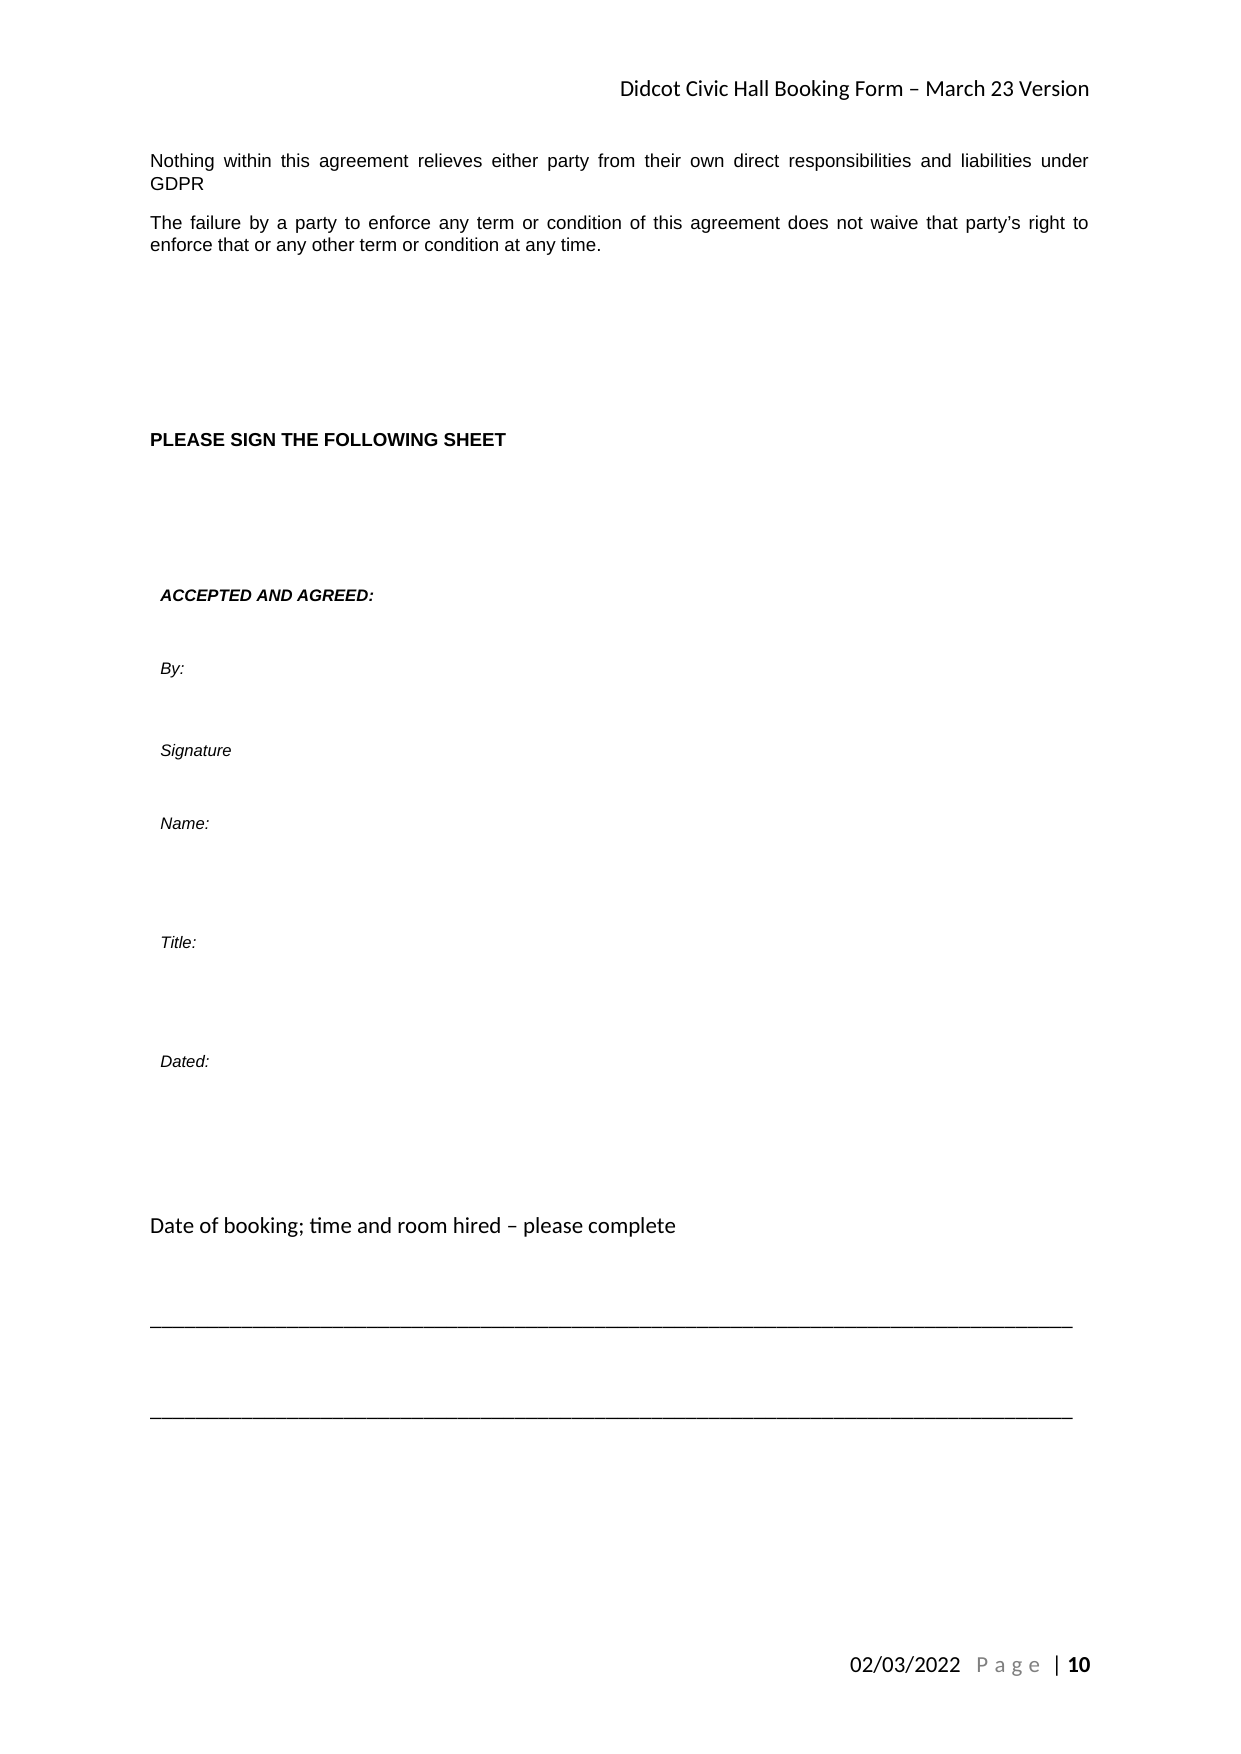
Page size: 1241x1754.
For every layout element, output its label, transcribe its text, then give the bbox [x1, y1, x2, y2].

text PLEASE SIGN THE FOLLOWING SHEET [150, 429, 1090, 451]
text _________________________________________________________________________________ [150, 1394, 1090, 1422]
table_header ACCEPTED AND AGREED: [149, 585, 1031, 658]
text Date of booking; time and room hired – please complete [150, 1211, 1090, 1239]
text The failure by a party to enforce any term or condition of this agreement does not waive that party’s right to enforce that or any other term or condition at any time. [150, 211, 1090, 255]
text Nothing within this agreement relieves either party from their own direct responsibilities and liabilities under GDPR [150, 150, 1090, 194]
table_cell By: Signature Name: Title: Dated: [149, 659, 1031, 1134]
text _________________________________________________________________________________ [150, 1303, 1090, 1331]
